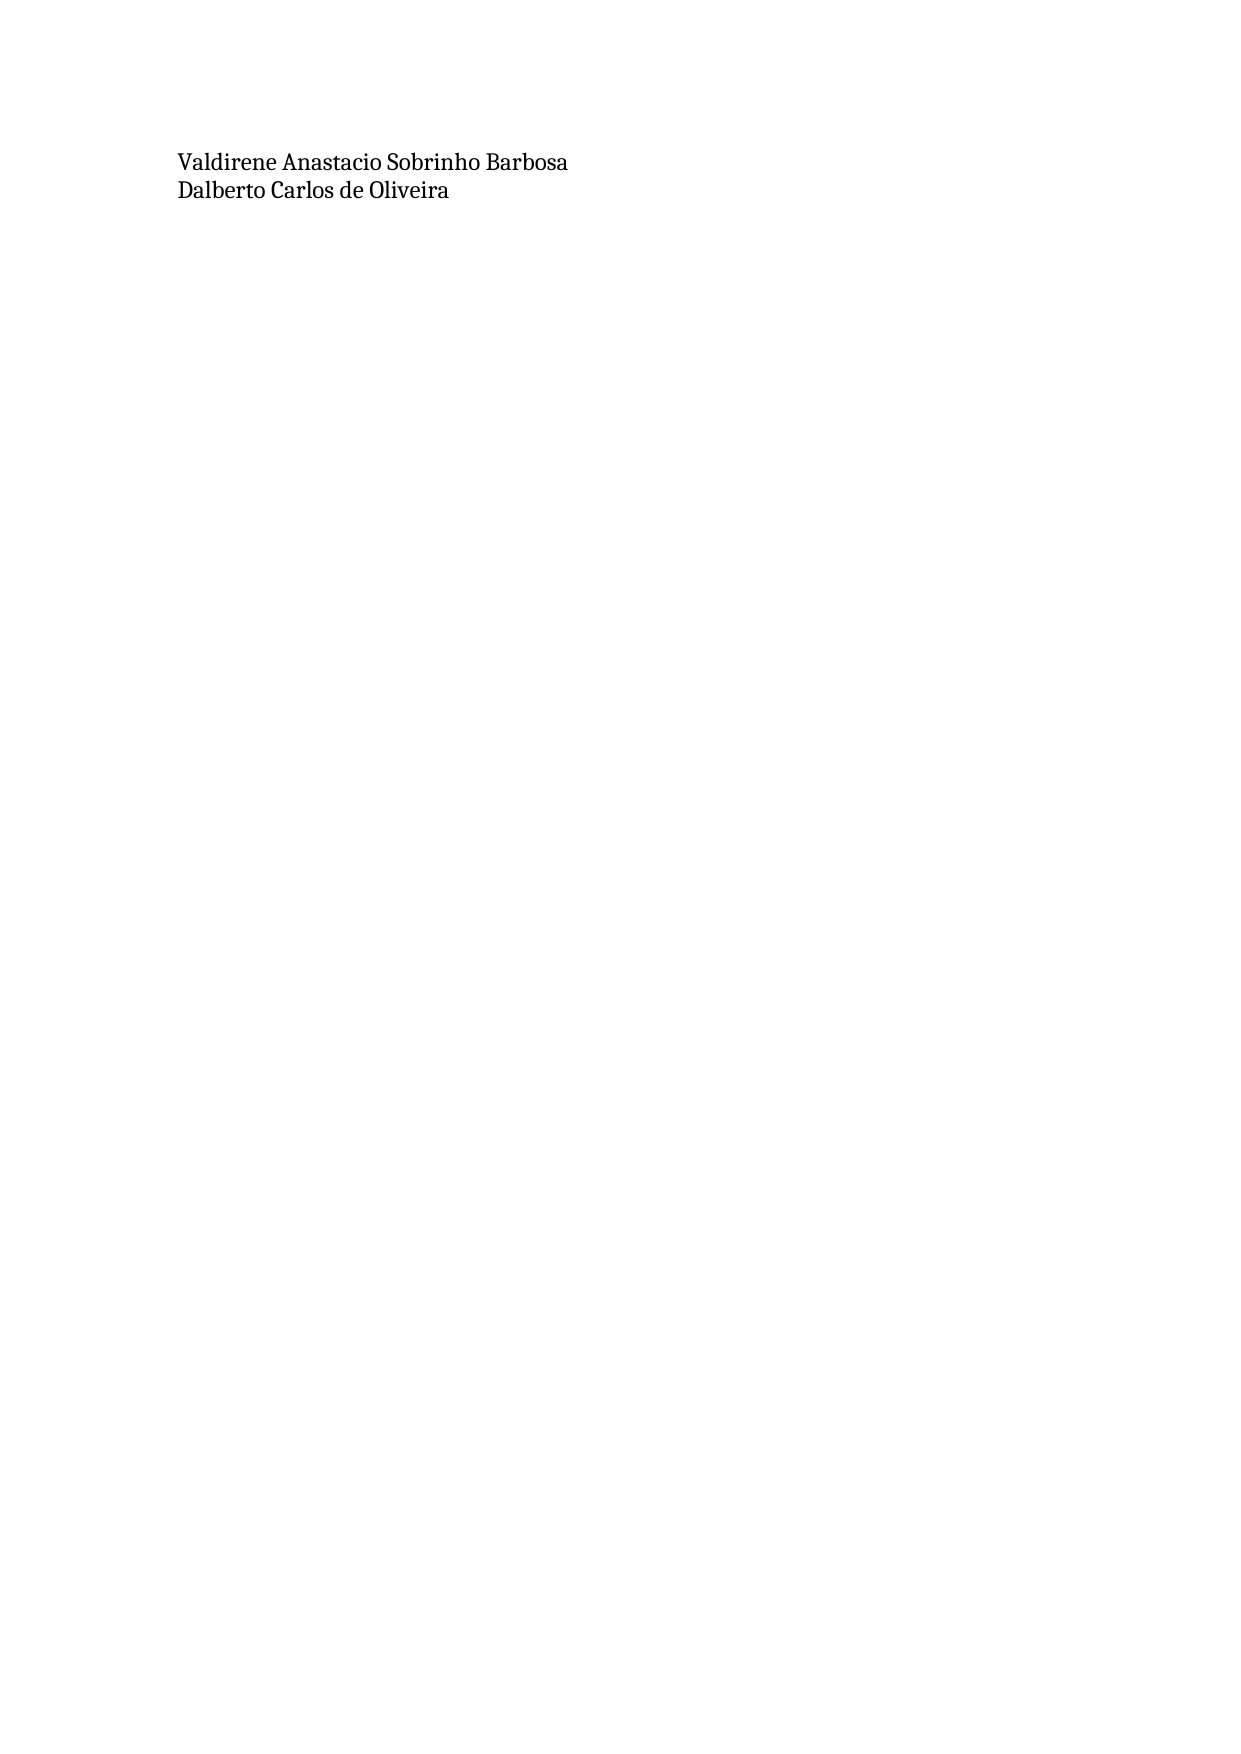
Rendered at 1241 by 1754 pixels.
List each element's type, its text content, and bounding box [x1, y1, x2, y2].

text Valdirene Anastacio Sobrinho Barbosa [177, 148, 1063, 176]
text Dalberto Carlos de Oliveira [177, 176, 1063, 205]
